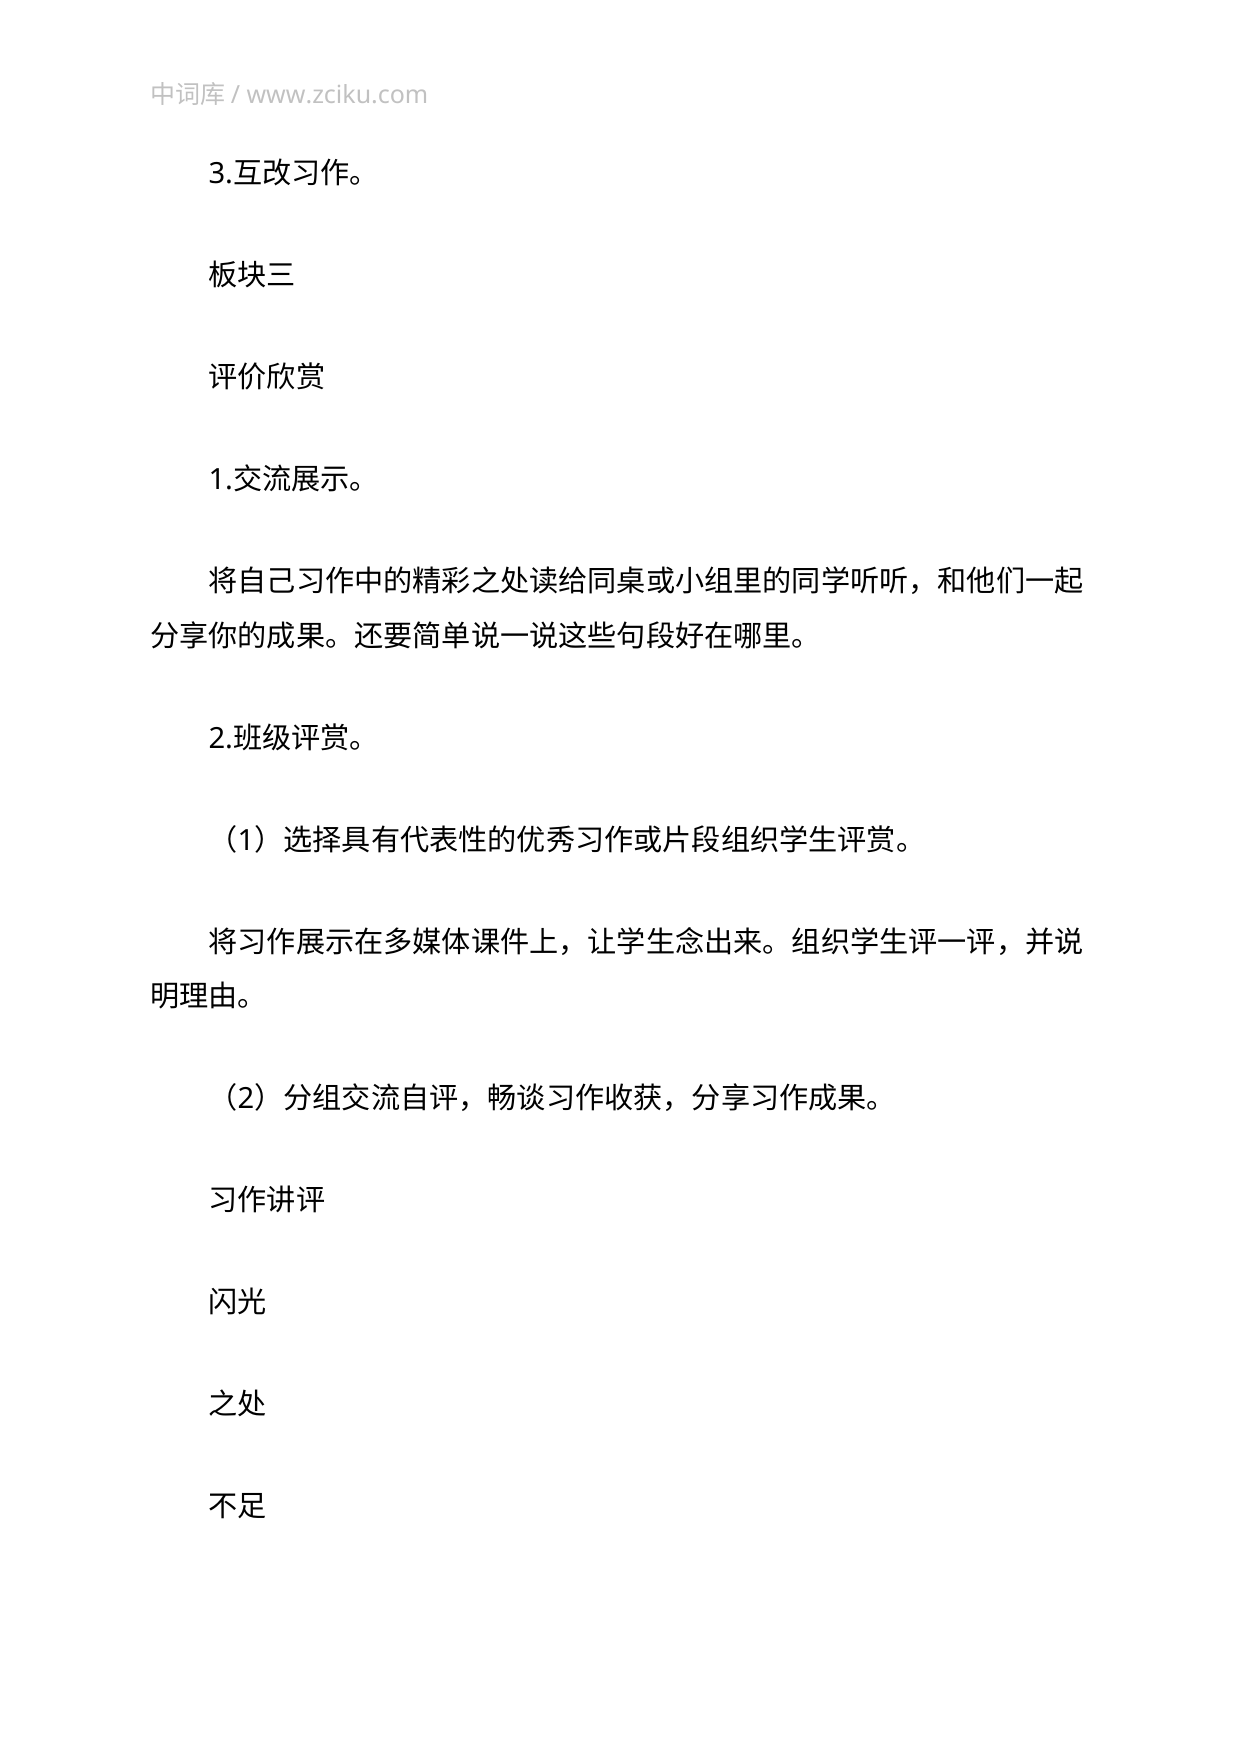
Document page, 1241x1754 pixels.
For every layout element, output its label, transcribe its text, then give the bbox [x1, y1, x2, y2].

text 将自己习作中的精彩之处读给同桌或小组里的同学听听，和他们一起分享你的成果。还要简单说一说这些句段好在哪里。 [150, 557, 1090, 655]
text 不足 [150, 1482, 1090, 1524]
text 将习作展示在多媒体课件上，让学生念出来。组织学生评一评，并说明理由。 [150, 918, 1090, 1015]
text 习作讲评 [150, 1177, 1090, 1219]
text 3.互改习作。 [150, 150, 1090, 192]
text 板块三 [150, 252, 1090, 294]
text （1）选择具有代表性的优秀习作或片段组织学生评赏。 [150, 816, 1090, 858]
text 之处 [150, 1380, 1090, 1423]
text （2）分组交流自评，畅谈习作收获，分享习作成果。 [150, 1075, 1090, 1117]
text 2.班级评赏。 [150, 714, 1090, 757]
text 闪光 [150, 1278, 1090, 1321]
text 1.交流展示。 [150, 456, 1090, 498]
text 评价欣赏 [150, 354, 1090, 396]
